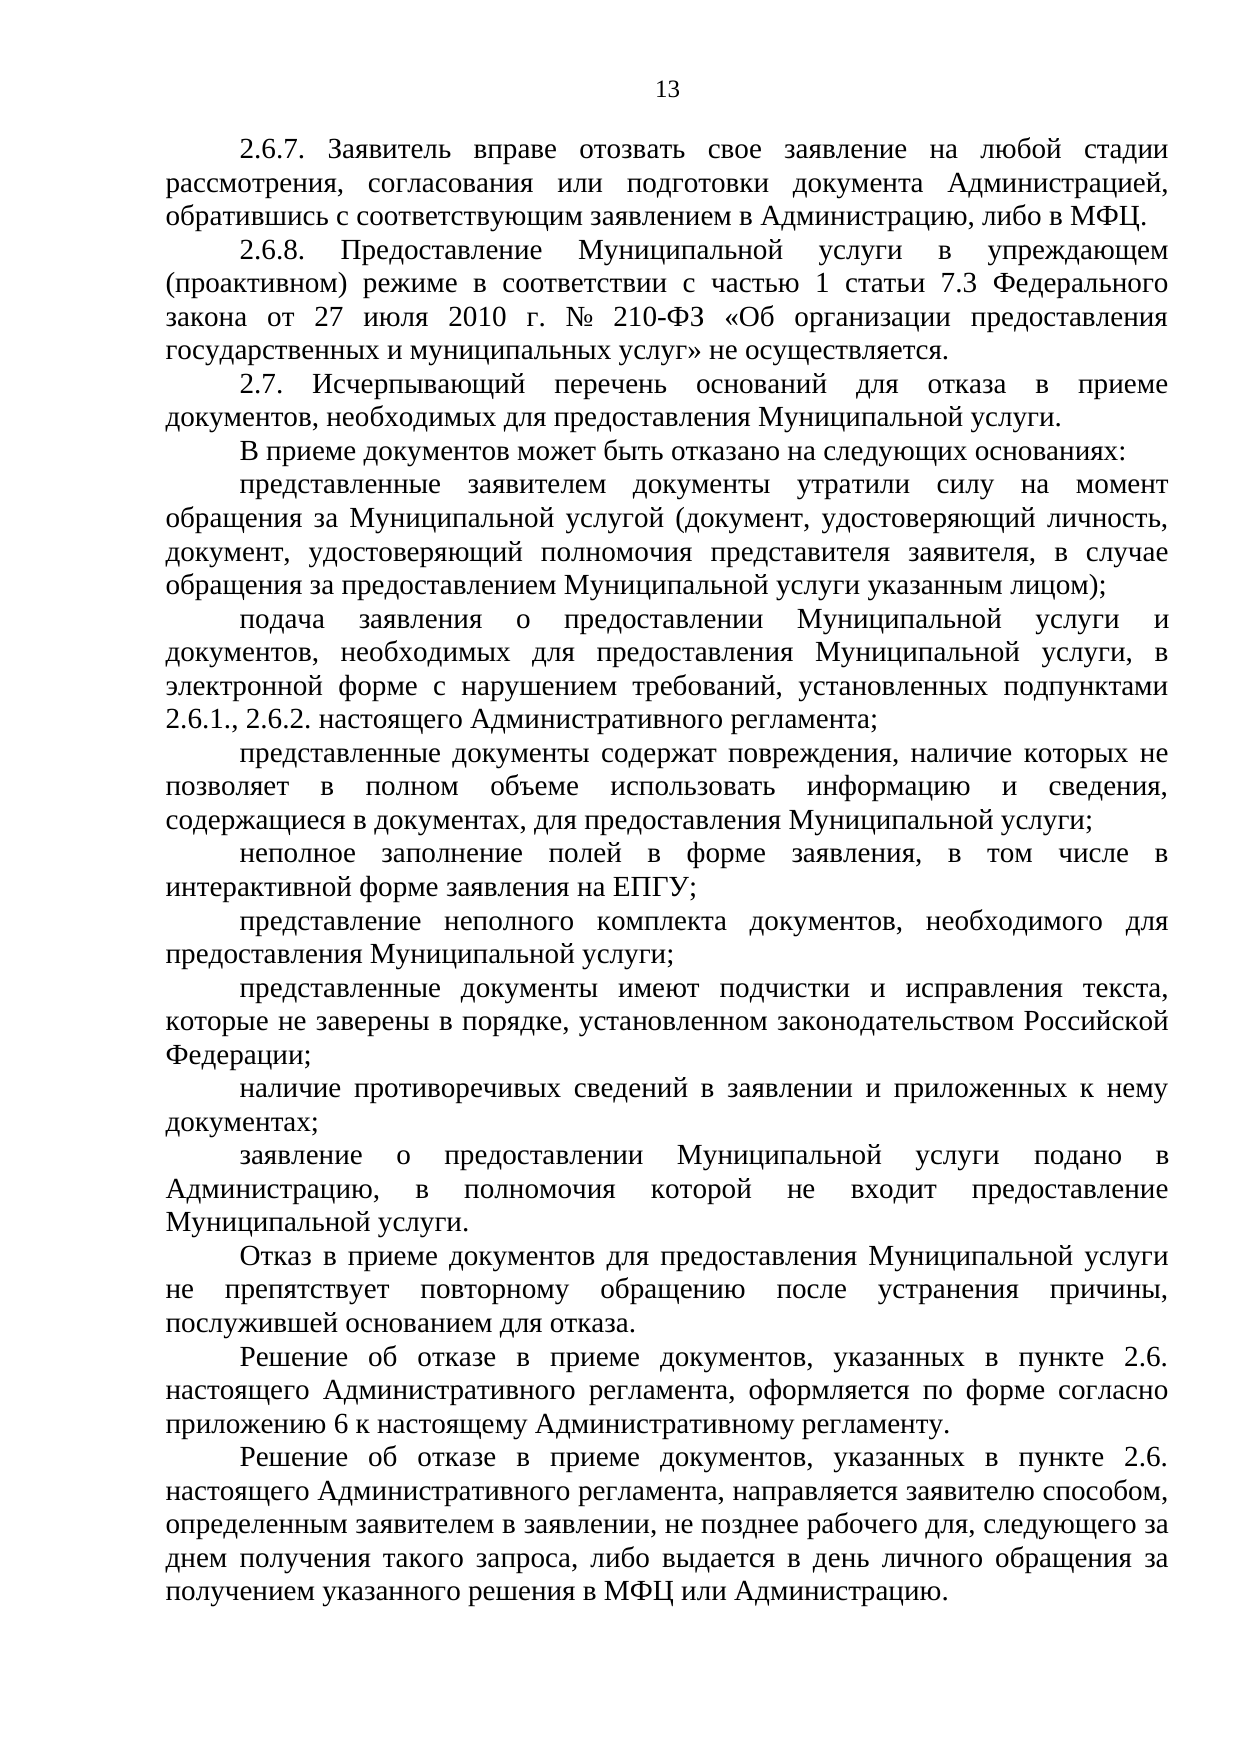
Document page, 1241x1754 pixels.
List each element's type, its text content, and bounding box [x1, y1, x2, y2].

text заявление о предоставлении Муниципальной услуги подано в Администрацию, в полномочия которой не входит предоставление Муниципальной услуги. [165, 1137, 1169, 1238]
text неполное заполнение полей в форме заявления, в том числе в интерактивной форме заявления на ЕПГУ; [165, 836, 1169, 903]
text представленные документы имеют подчистки и исправления текста, которые не заверены в порядке, установленном законодательством Российской Федерации; [165, 970, 1169, 1070]
text Решение об отказе в приеме документов, указанных в пункте 2.6. настоящего Административного регламента, направляется заявителю способом, определенным заявителем в заявлении, не позднее рабочего для, следующего за днем получения такого запроса, либо выдается в день личного обращения за получением указанного решения в МФЦ или Администрацию. [165, 1439, 1169, 1607]
text наличие противоречивых сведений в заявлении и приложенных к нему документах; [165, 1070, 1169, 1137]
text Отказ в приеме документов для предоставления Муниципальной услуги не препятствует повторному обращению после устранения причины, послужившей основанием для отказа. [165, 1238, 1169, 1339]
text подача заявления о предоставлении Муниципальной услуги и документов, необходимых для предоставления Муниципальной услуги, в электронной форме с нарушением требований, установленных подпунктами 2.6.1., 2.6.2. настоящего Административного регламента; [165, 601, 1169, 735]
text представление неполного комплекта документов, необходимого для предоставления Муниципальной услуги; [165, 903, 1169, 970]
text 2.7. Исчерпывающий перечень оснований для отказа в приеме документов, необходимых для предоставления Муниципальной услуги. [165, 366, 1169, 433]
text представленные заявителем документы утратили силу на момент обращения за Муниципальной услугой (документ, удостоверяющий личность, документ, удостоверяющий полномочия представителя заявителя, в случае обращения за предоставлением Муниципальной услуги указанным лицом); [165, 467, 1169, 601]
text 2.6.8. Предоставление Муниципальной услуги в упреждающем (проактивном) режиме в соответствии с частью 1 статьи 7.3 Федерального закона от 27 июля 2010 г. № 210-ФЗ «Об организации предоставления государственных и муниципальных услуг» не осуществляется. [165, 232, 1169, 366]
text В приеме документов может быть отказано на следующих основаниях: [165, 433, 1169, 467]
text Решение об отказе в приеме документов, указанных в пункте 2.6. настоящего Административного регламента, оформляется по форме согласно приложению 6 к настоящему Административному регламенту. [165, 1339, 1169, 1439]
text представленные документы содержат повреждения, наличие которых не позволяет в полном объеме использовать информацию и сведения, содержащиеся в документах, для предоставления Муниципальной услуги; [165, 735, 1169, 836]
text 2.6.7. Заявитель вправе отозвать свое заявление на любой стадии рассмотрения, согласования или подготовки документа Администрацией, обратившись с соответствующим заявлением в Администрацию, либо в МФЦ. [165, 131, 1169, 232]
